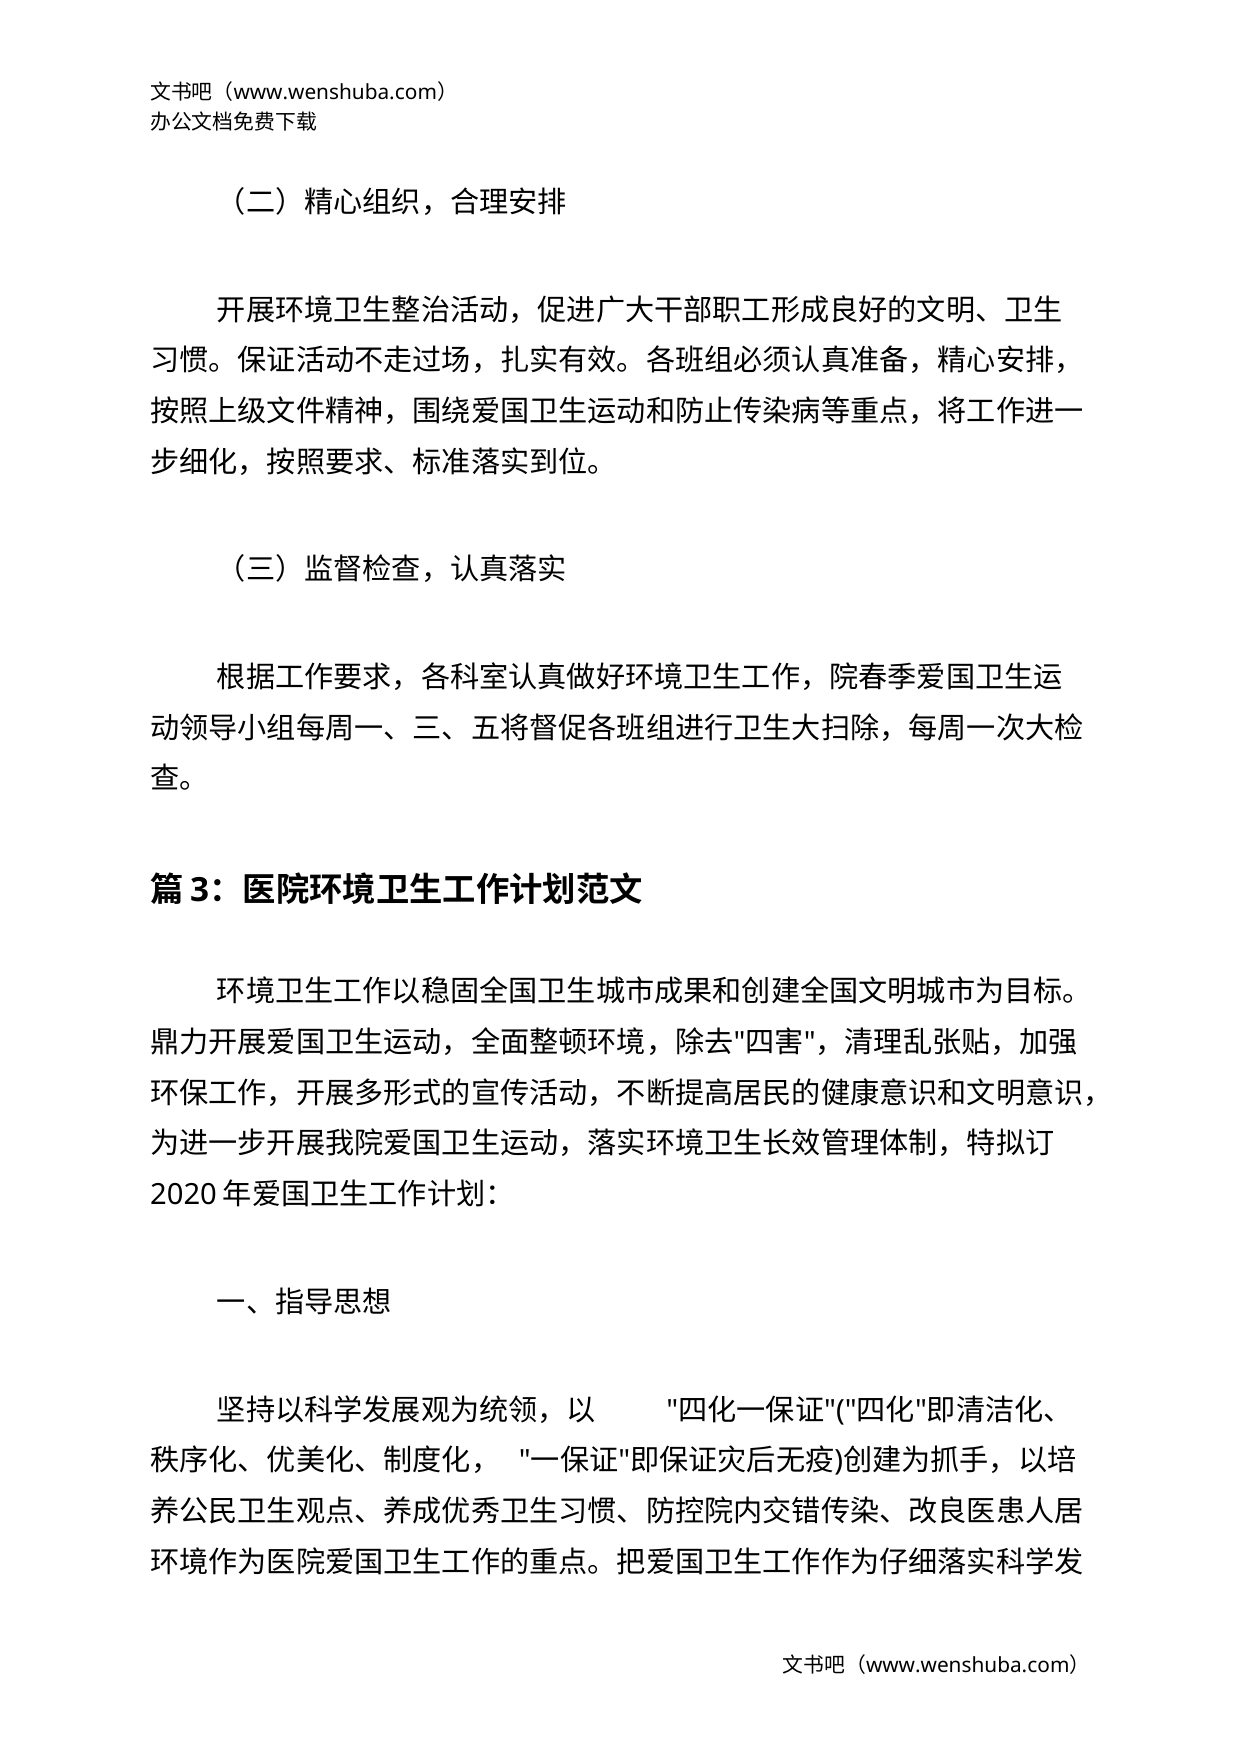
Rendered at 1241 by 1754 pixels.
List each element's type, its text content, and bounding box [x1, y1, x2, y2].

text （三）监督检查，认真落实 [150, 546, 1090, 588]
text 环境卫生工作以稳固全国卫生城市成果和创建全国文明城市为目标。鼎力开展爱国卫生运动，全面整顿环境，除去"四害"，清理乱张贴，加强环保工作，开展多形式的宣传活动，不断提高居民的健康意识和文明意识，为进一步开展我院爱国卫生运动，落实环境卫生长效管理体制，特拟订2020年爱国卫生工作计划： [150, 968, 1090, 1213]
text 根据工作要求，各科室认真做好环境卫生工作，院春季爱国卫生运动领导小组每周一、三、五将督促各班组进行卫生大扫除，每周一次大检查。 [150, 653, 1090, 797]
text 一、指导思想 [150, 1278, 1090, 1321]
text 开展环境卫生整治活动，促进广大干部职工形成良好的文明、卫生习惯。保证活动不走过场，扎实有效。各班组必须认真准备，精心安排，按照上级文件精神，围绕爱国卫生运动和防止传染病等重点，将工作进一步细化，按照要求、标准落实到位。 [150, 286, 1090, 481]
text 篇3：医院环境卫生工作计划范文 [150, 862, 1090, 911]
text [150, 1386, 1090, 1581]
text （二）精心组织，合理安排 [150, 178, 1090, 221]
